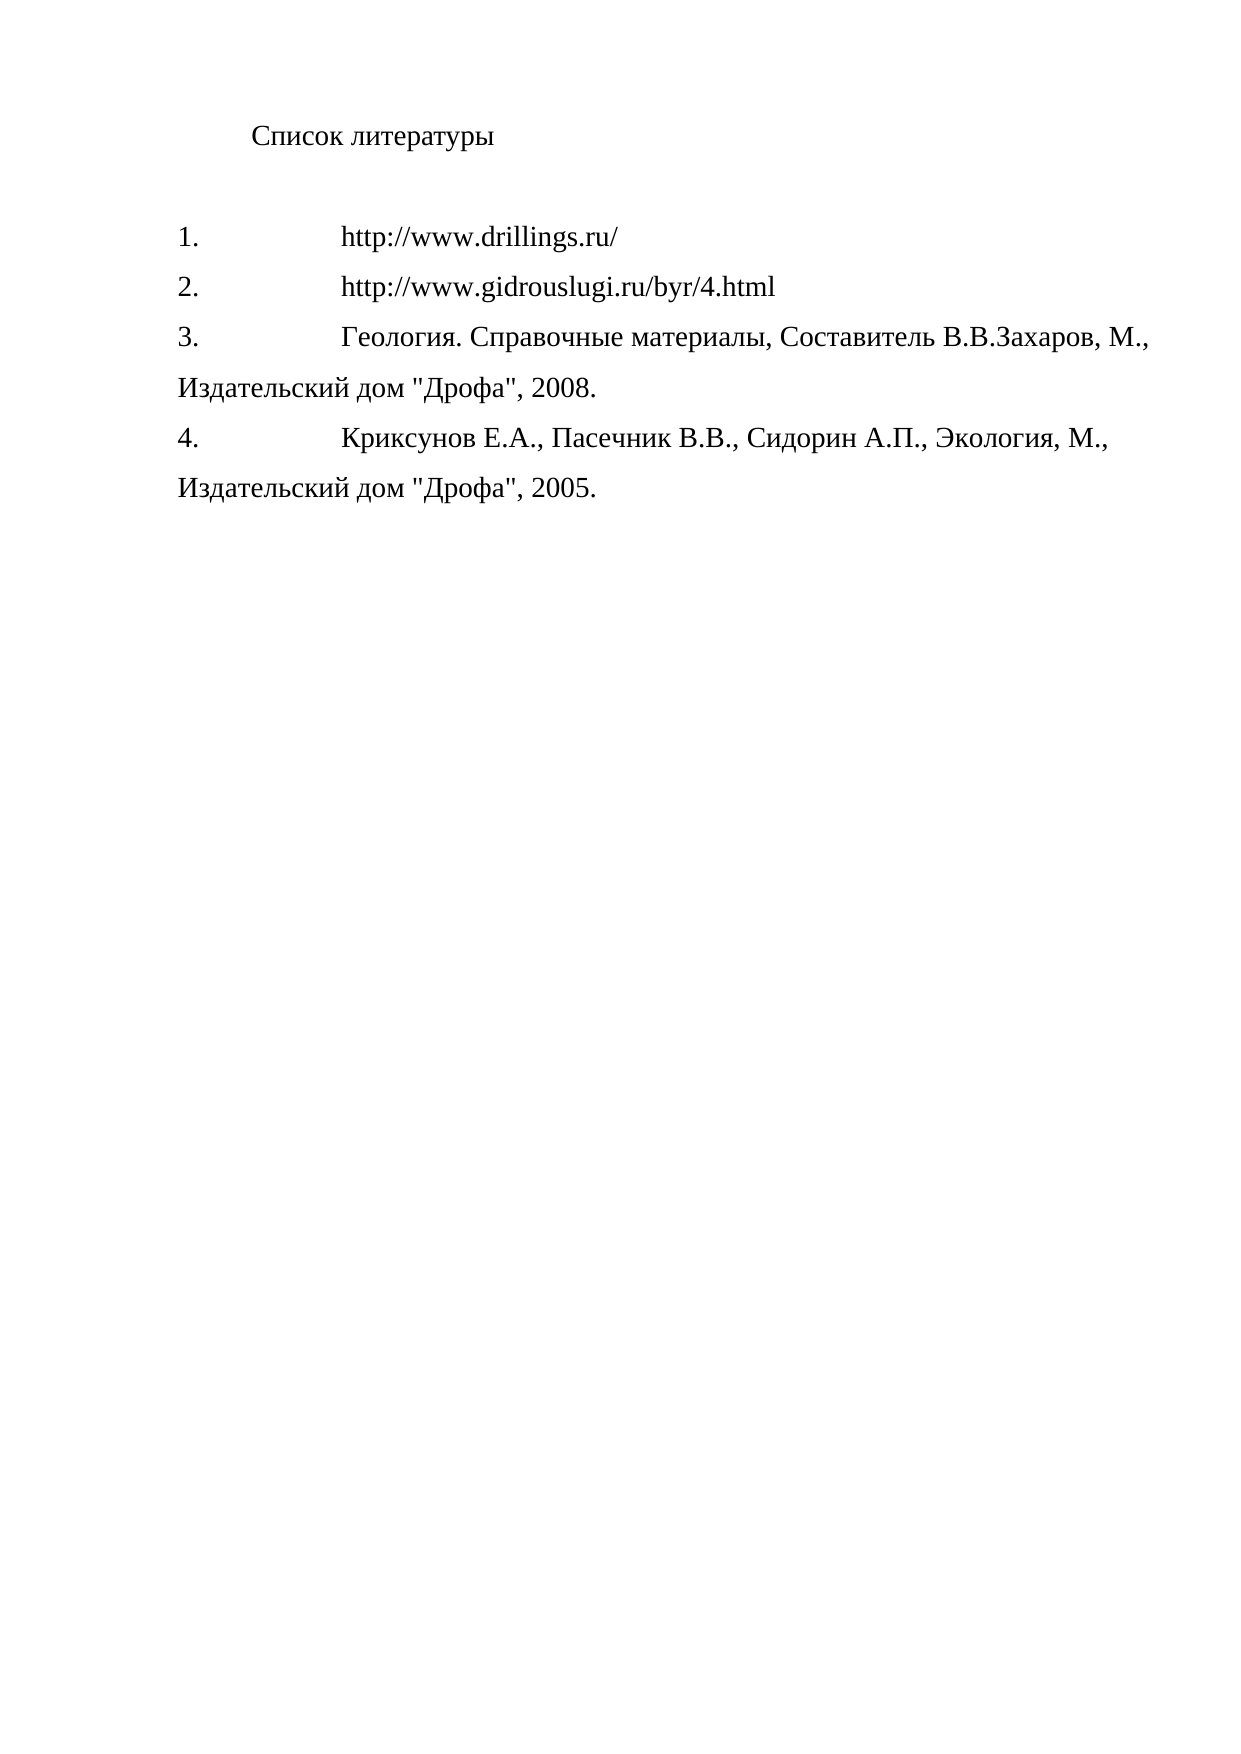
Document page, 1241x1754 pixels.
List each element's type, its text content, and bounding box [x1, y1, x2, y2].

list http://www.drillings.ru/ [177, 219, 1152, 252]
list Геология. Справочные материалы, Составитель В.В.Захаров, М., Издательский дом "Дрофа", 2008. [177, 319, 1152, 403]
list http://www.gidrouslugi.ru/byr/4.html [177, 269, 1152, 303]
subtitle Список литературы [177, 118, 1152, 152]
list Криксунов Е.А., Пасечник В.В., Сидорин А.П., Экология, М., Издательский дом "Дрофа", 2005. [177, 420, 1152, 504]
